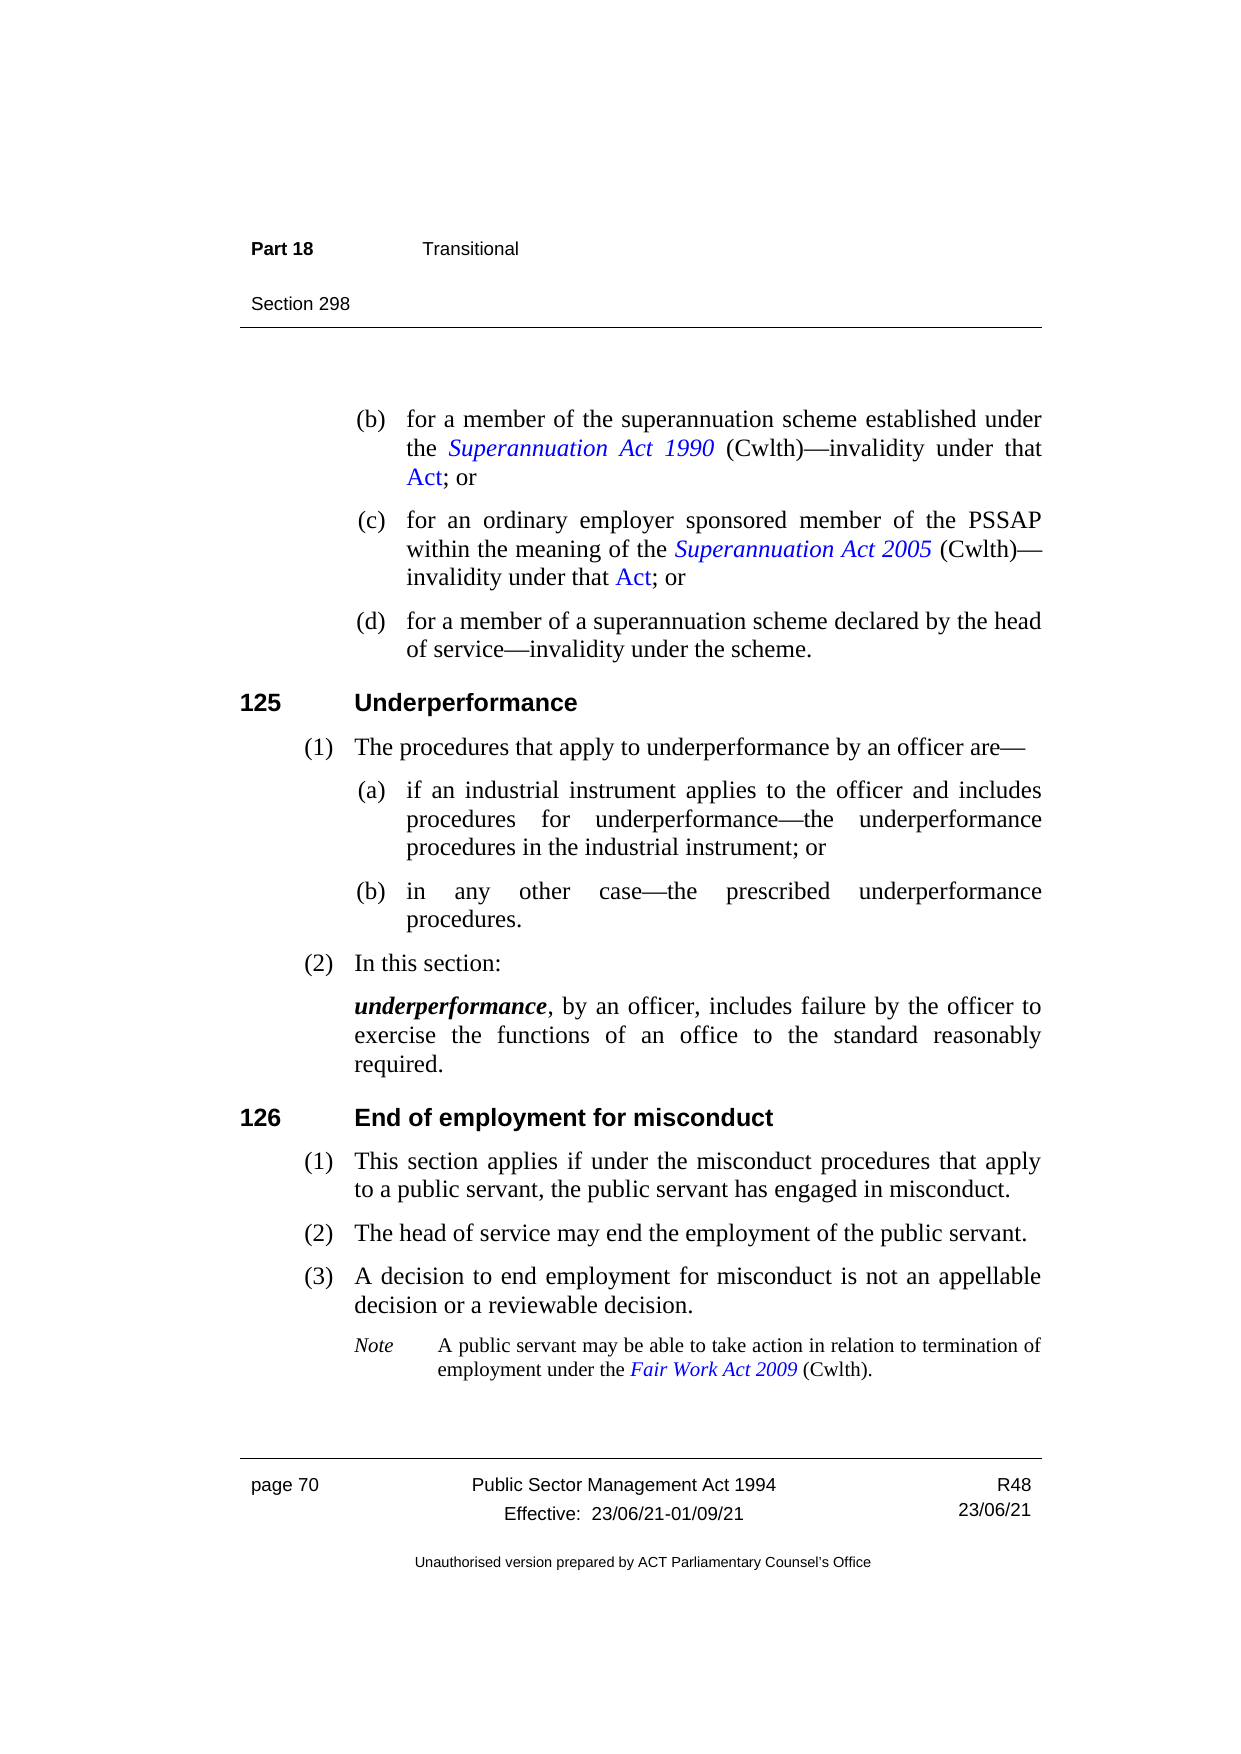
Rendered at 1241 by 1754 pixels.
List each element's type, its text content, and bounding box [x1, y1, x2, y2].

text (2) The head of service may end the employment of the public servant. [239, 1218, 1042, 1247]
text underperformance, by an officer, includes failure by the officer to exercise the functions of an office to the standard reasonably required. [354, 991, 1042, 1077]
text Note A public servant may be able to take action in relation to termination of employment under the Fair Work Act 2009 (Cwlth). [354, 1333, 1042, 1381]
text (d) for a member of a superannuation scheme declared by the head of service—invalidity under the scheme. [239, 606, 1042, 663]
text (a) if an industrial instrument applies to the officer and includes procedures for underperformance—the underperformance procedures in the industrial instrument; or [239, 775, 1042, 861]
text (c) for an ordinary employer sponsored member of the PSSAP within the meaning of the Superannuation Act 2005 (Cwlth)—invalidity under that Act; or [239, 505, 1042, 591]
text (1) The procedures that apply to underperformance by an officer are— [239, 732, 1042, 760]
text (2) In this section: [239, 948, 1042, 977]
text (1) This section applies if under the misconduct procedures that apply to a public servant, the public servant has engaged in misconduct. [239, 1146, 1042, 1203]
text (b) in any other case—the prescribed underperformance procedures. [239, 876, 1042, 933]
text 125 Underperformance [239, 688, 1042, 717]
text (3) A decision to end employment for misconduct is not an appellable decision or a reviewable decision. [239, 1261, 1042, 1319]
text 126 End of employment for misconduct [239, 1102, 1042, 1131]
text (b) for a member of the superannuation scheme established under the Superannuation Act 1990 (Cwlth)—invalidity under that Act; or [239, 404, 1042, 490]
